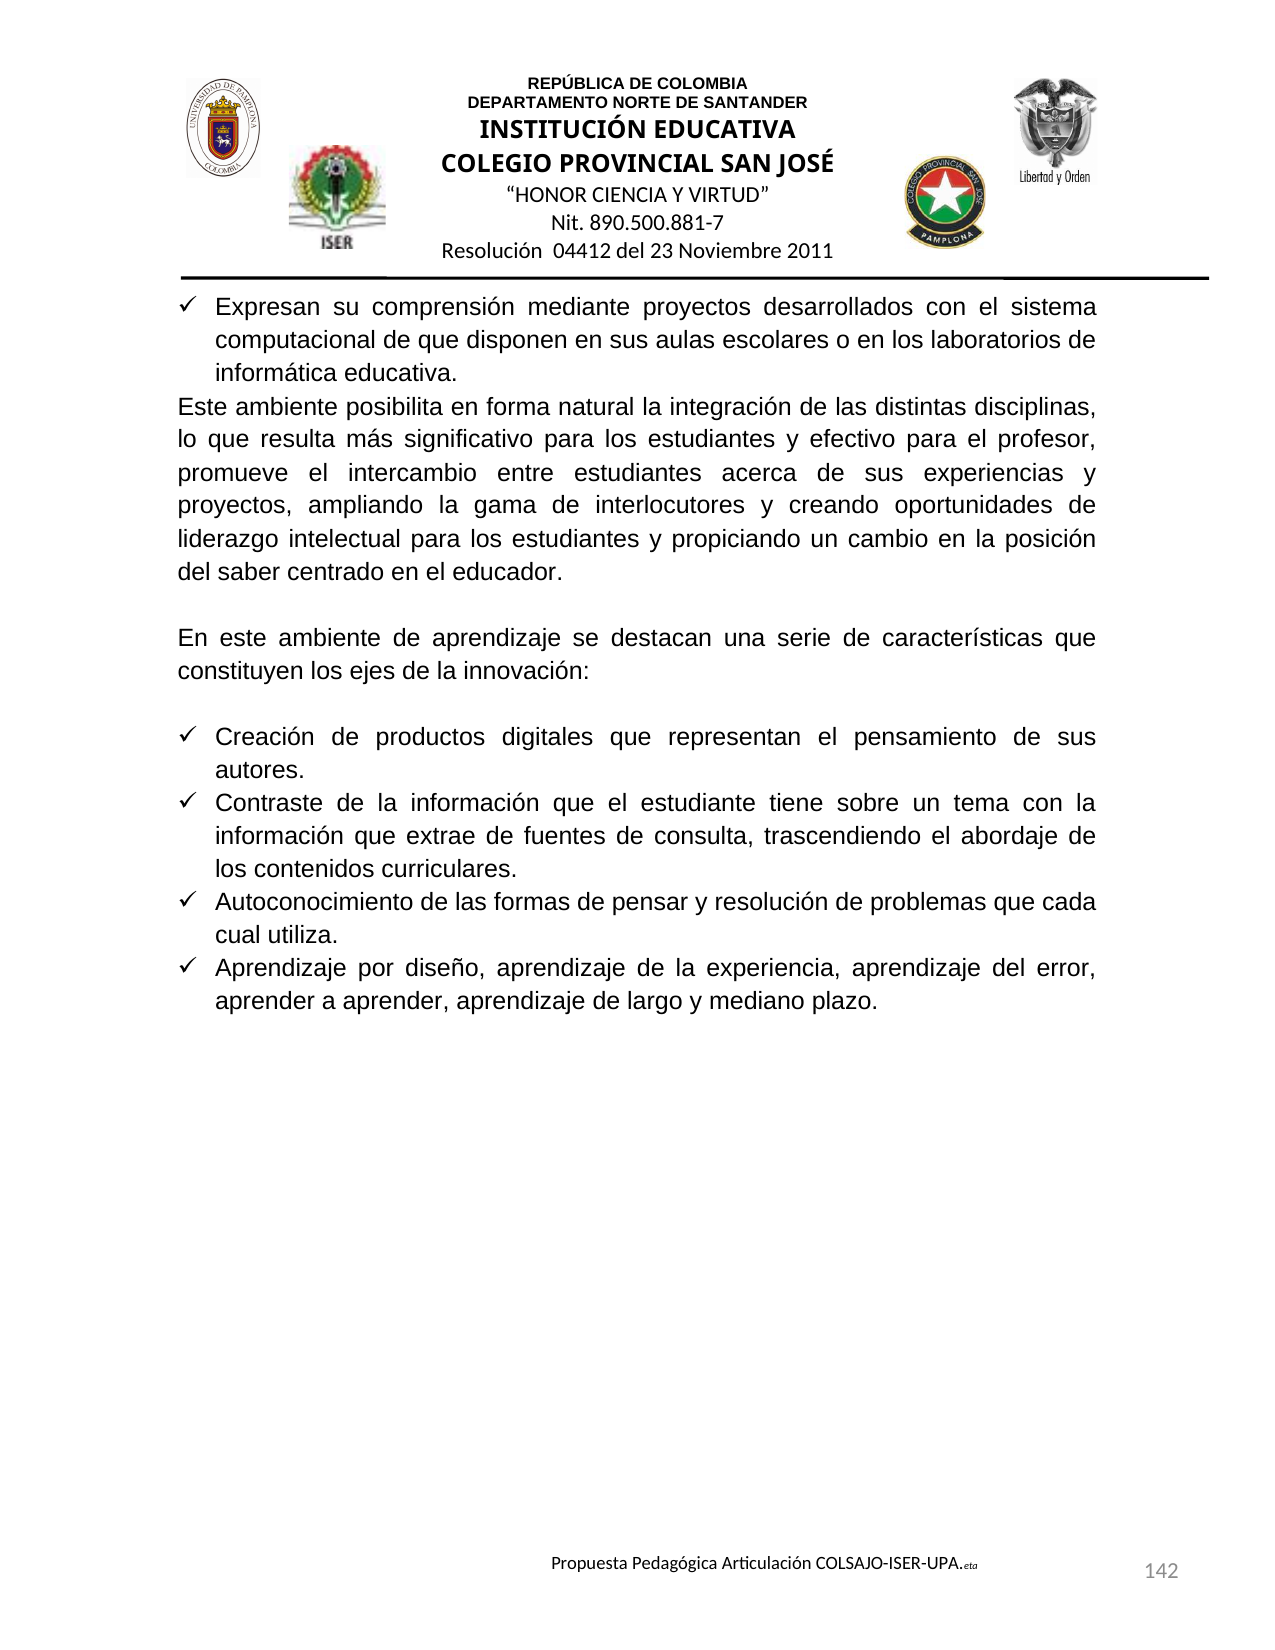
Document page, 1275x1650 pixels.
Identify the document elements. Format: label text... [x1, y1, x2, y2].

list Creación de productos digitales que representan el pensamiento de sus autores. [177, 722, 1098, 783]
picture [904, 154, 986, 249]
picture [288, 145, 386, 249]
list Autoconocimiento de las formas de pensar y resolución de problemas que cada cual utiliza. [177, 887, 1098, 949]
text Este ambiente posibilita en forma natural la integración de las distintas disciplinas, lo que resulta más significativo para los estudiantes y efectivo para el profesor, promueve el intercambio entre estudiantes acerca de sus experiencias y proyectos, ampliando la gama de interlocutores y creando oportunidades de liderazgo intelectual para los estudiantes y propiciando un cambio en la posición del saber centrado en el educador. [177, 391, 1098, 585]
text En este ambiente de aprendizaje se destacan una serie de características que constituyen los ejes de la innovación: [177, 623, 1098, 684]
list Contraste de la información que el estudiante tiene sobre un tema con la información que extrae de fuentes de consulta, trascendiendo el abordaje de los contenidos curriculares. [177, 788, 1098, 883]
picture [185, 78, 261, 178]
list Expresan su comprensión mediante proyectos desarrollados con el sistema computacional de que disponen en sus aulas escolares o en los laboratorios de informática educativa. [177, 292, 1098, 387]
list Aprendizaje por diseño, aprendizaje de la experiencia, aprendizaje del error, aprender a aprender, aprendizaje de largo y mediano plazo. [177, 953, 1098, 1015]
